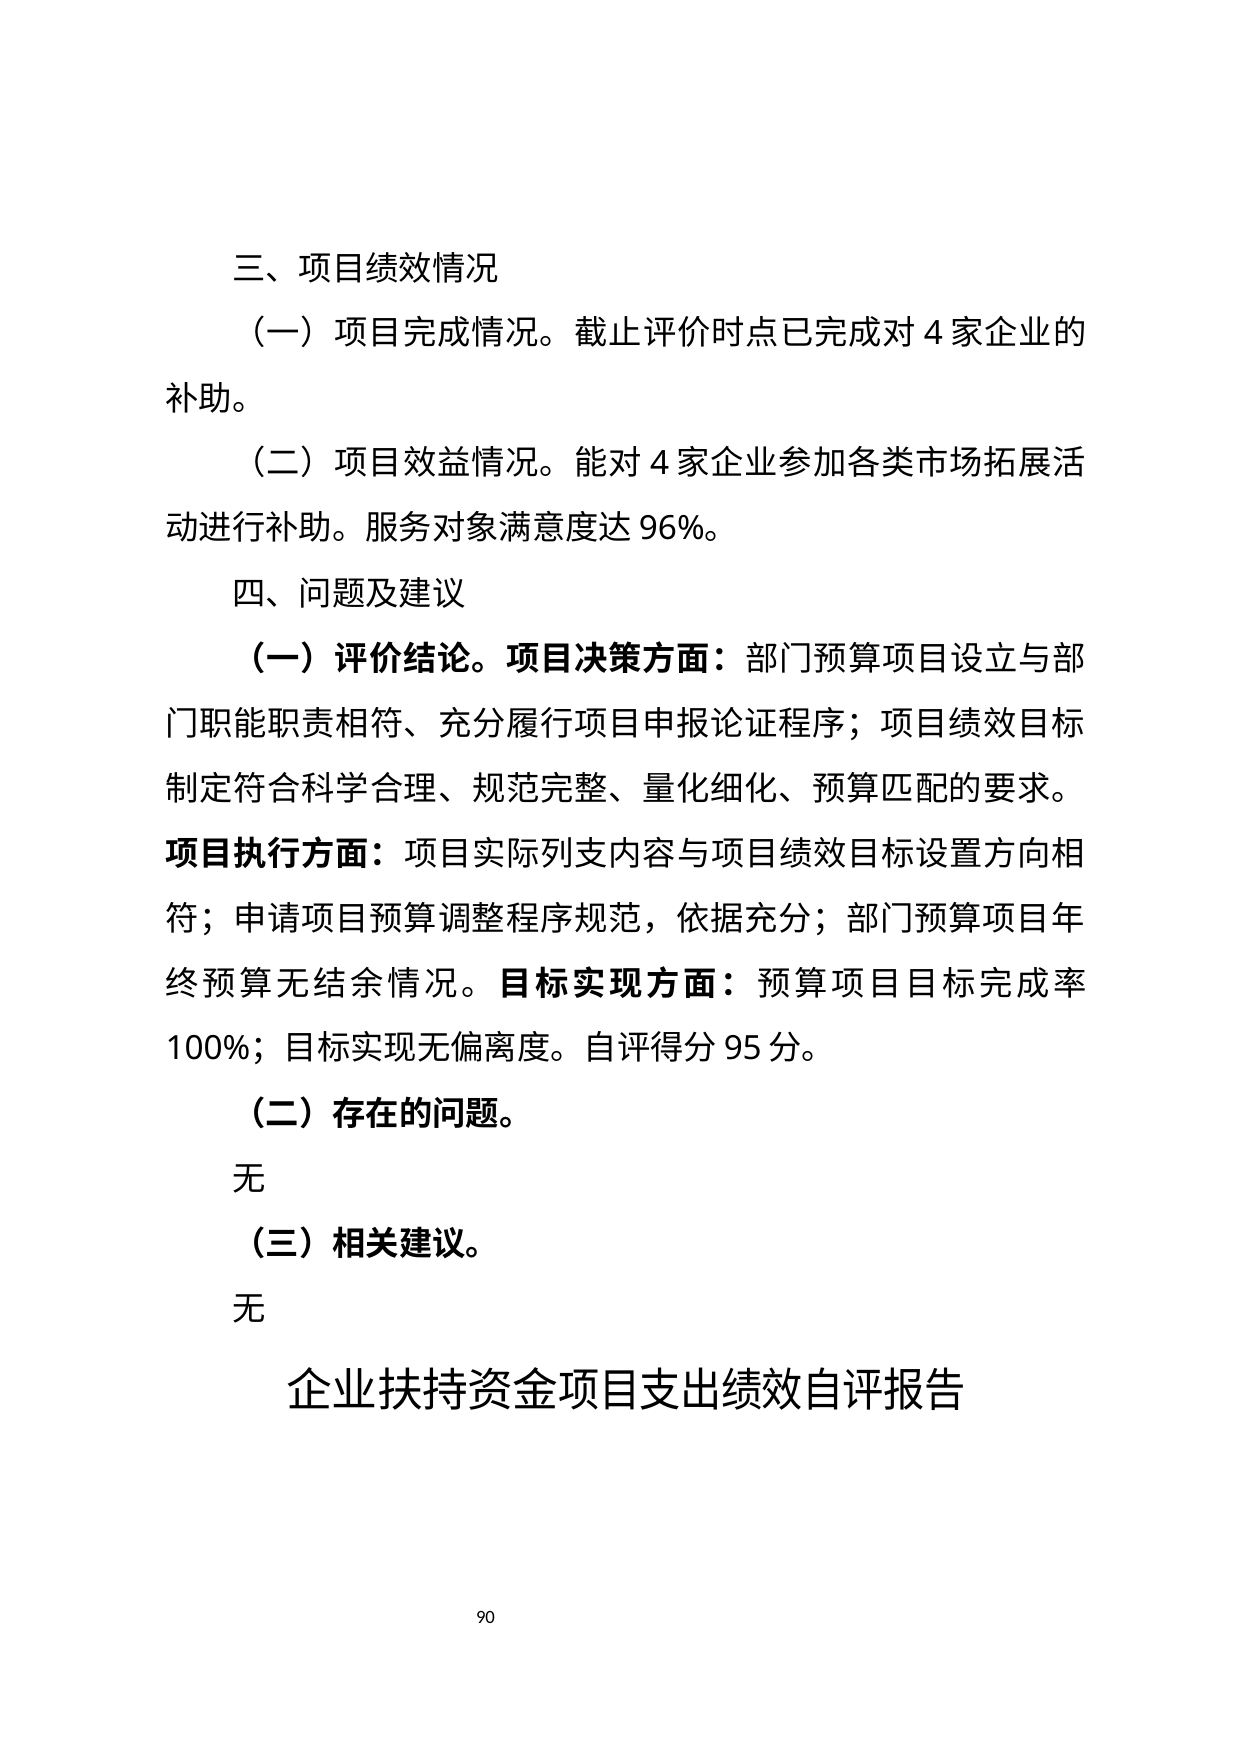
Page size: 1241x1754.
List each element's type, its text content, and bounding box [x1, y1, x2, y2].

text 无 [165, 1143, 1087, 1208]
text （一）项目完成情况。截止评价时点已完成对4家企业的补助。 [165, 298, 1087, 428]
text 三、项目绩效情况 [165, 233, 1087, 298]
text （三）相关建议。 [165, 1208, 1087, 1273]
text 四、问题及建议 [165, 558, 1087, 623]
text 无 [165, 1273, 1087, 1338]
text 企业扶持资金项目支出绩效自评报告 [165, 1338, 1087, 1435]
text （一）评价结论。项目决策方面：部门预算项目设立与部门职能职责相符、充分履行项目申报论证程序；项目绩效目标制定符合科学合理、规范完整、量化细化、预算匹配的要求。项目执行方面：项目实际列支内容与项目绩效目标设置方向相符；申请项目预算调整程序规范，依据充分；部门预算项目年终预算无结余情况。目标实现方面：预算项目目标完成率100%；目标实现无偏离度。自评得分95分。 [165, 623, 1087, 1078]
text （二）存在的问题。 [165, 1078, 1087, 1143]
text （二）项目效益情况。能对4家企业参加各类市场拓展活动进行补助。服务对象满意度达96%。 [165, 428, 1087, 558]
